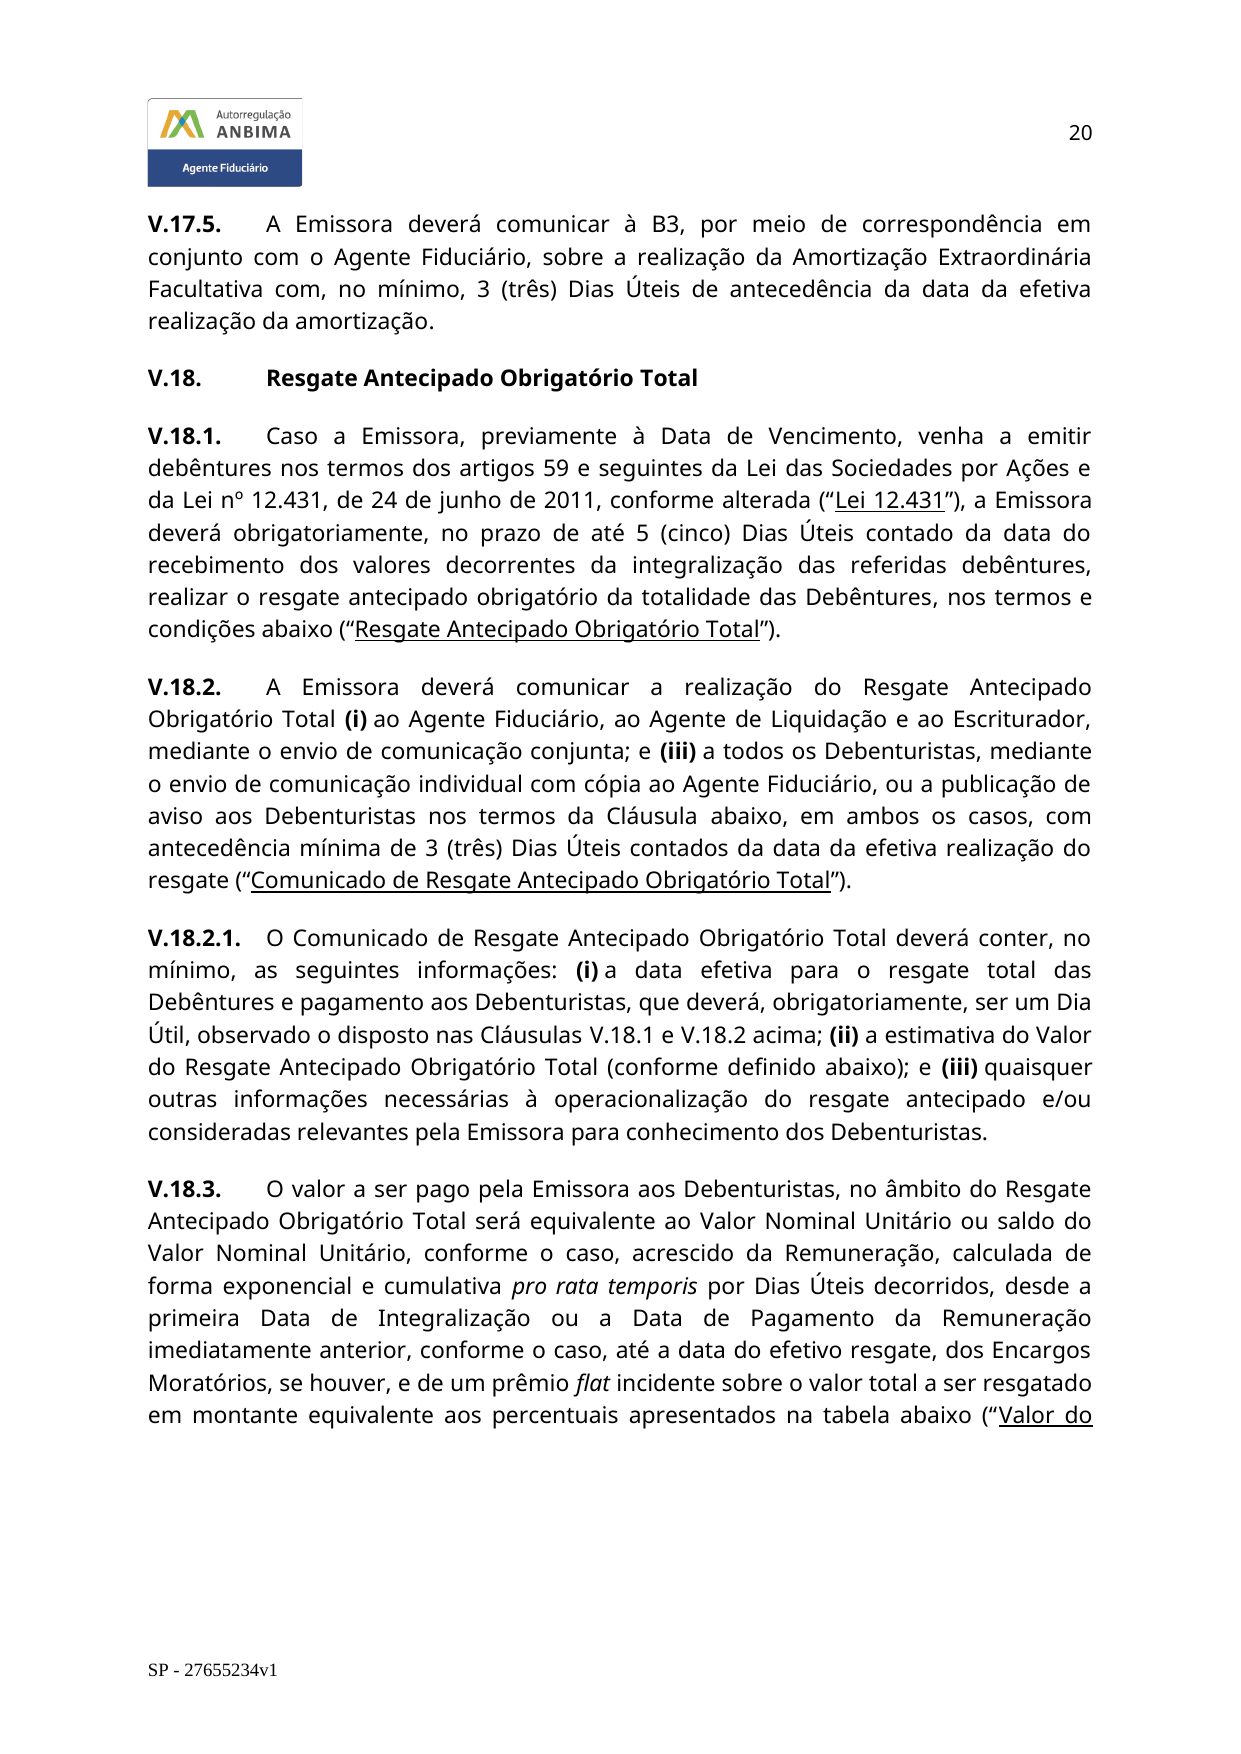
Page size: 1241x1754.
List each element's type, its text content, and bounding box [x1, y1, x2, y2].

list A Emissora deverá comunicar à B3, por meio de correspondência em conjunto com o Agente Fiduciário, sobre a realização da Amortização Extraordinária Facultativa com, no mínimo, 3 (três) Dias Úteis de antecedência da data da efetiva realização da amortização. [148, 207, 1092, 336]
list O Comunicado de Resgate Antecipado Obrigatório Total deverá conter, no mínimo, as seguintes informações: (i) a data efetiva para o resgate total das Debêntures e pagamento aos Debenturistas, que deverá, obrigatoriamente, ser um Dia Útil, observado o disposto nas Cláusulas 5.18.1 e 5.18.2 acima; (ii) a estimativa do Valor do Resgate Antecipado Obrigatório Total (conforme definido abaixo); e (iii) quaisquer outras informações necessárias à operacionalização do resgate antecipado e/ou consideradas relevantes pela Emissora para conhecimento dos Debenturistas. [148, 920, 1092, 1146]
list Resgate Antecipado Obrigatório Total [148, 361, 1092, 393]
picture [147, 98, 303, 187]
list Caso a Emissora, previamente à Data de Vencimento, venha a emitir debêntures nos termos dos artigos 59 e seguintes da Lei das Sociedades por Ações e da Lei nº 12.431, de 24 de junho de 2011, conforme alterada (“Lei 12.431”), a Emissora deverá obrigatoriamente, no prazo de até 5 (cinco) Dias Úteis contado da data do recebimento dos valores decorrentes da integralização das referidas debêntures, realizar o resgate antecipado obrigatório da totalidade das Debêntures, nos termos e condições abaixo (“Resgate Antecipado Obrigatório Total”). [148, 418, 1092, 644]
list A Emissora deverá comunicar a realização do Resgate Antecipado Obrigatório Total (i) ao Agente Fiduciário, ao Agente de Liquidação e ao Escriturador, mediante o envio de comunicação conjunta; e (iii) a todos os Debenturistas, mediante o envio de comunicação individual com cópia ao Agente Fiduciário, ou a publicação de aviso aos Debenturistas nos termos da Cláusula 5.24 abaixo, em ambos os casos, com antecedência mínima de 3 (três) Dias Úteis contados da data da efetiva realização do resgate (“Comunicado de Resgate Antecipado Obrigatório Total”). [148, 669, 1092, 895]
